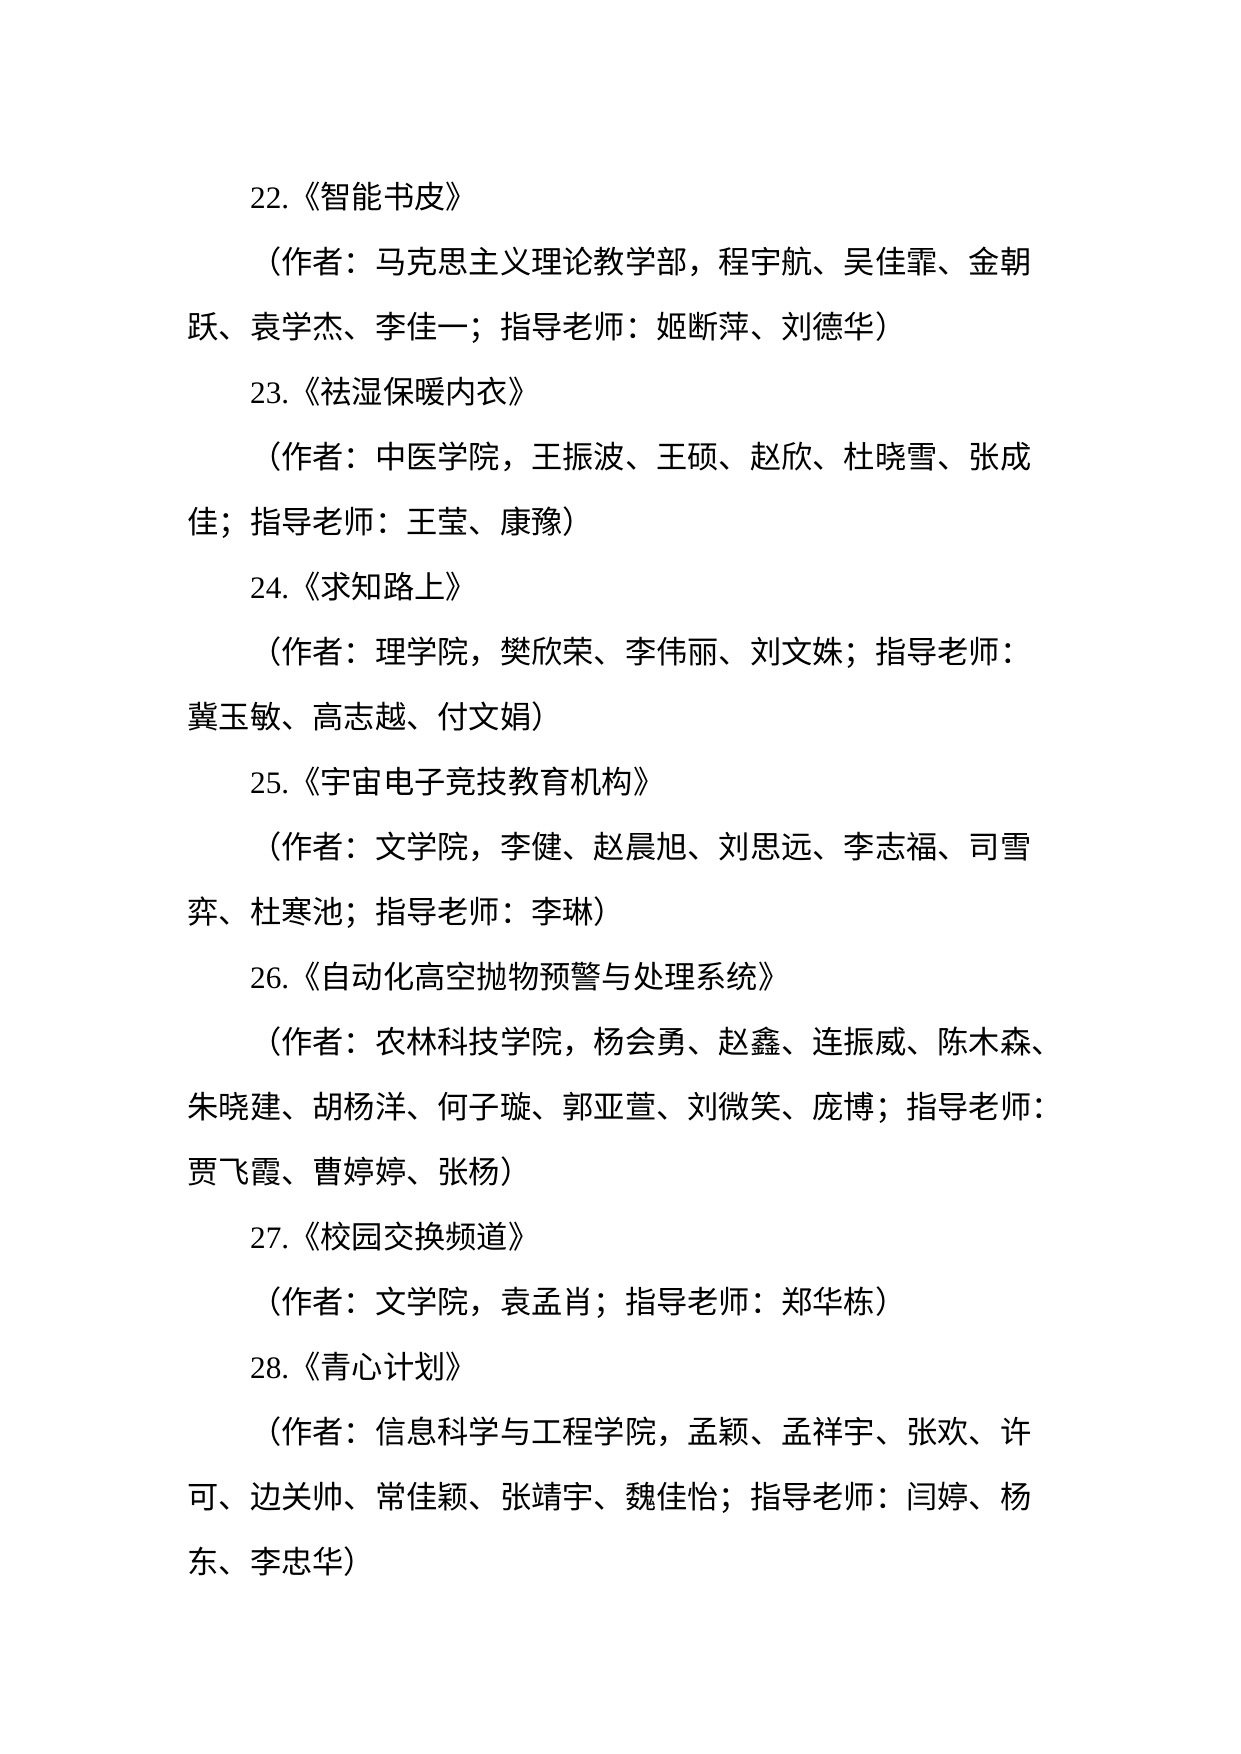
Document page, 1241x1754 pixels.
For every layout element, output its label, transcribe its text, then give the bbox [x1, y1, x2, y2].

text （作者：马克思主义理论教学部，程宇航、吴佳霏、金朝跃、袁学杰、李佳一；指导老师：姬断萍、刘德华） [187, 227, 1053, 357]
text （作者：中医学院，王振波、王硕、赵欣、杜晓雪、张成佳；指导老师：王莹、康豫） [187, 422, 1053, 552]
text 25.《宇宙电子竞技教育机构》 [187, 747, 1053, 812]
text （作者：文学院，李健、赵晨旭、刘思远、李志福、司雪弈、杜寒池；指导老师：李琳） [187, 812, 1053, 942]
text 26.《自动化高空抛物预警与处理系统》 [187, 942, 1053, 1007]
text 28.《青心计划》 [187, 1332, 1053, 1397]
text 22.《智能书皮》 [187, 162, 1053, 227]
text 24.《求知路上》 [187, 552, 1053, 617]
text 23.《祛湿保暖内衣》 [187, 357, 1053, 422]
text （作者：理学院，樊欣荣、李伟丽、刘文姝；指导老师：冀玉敏、高志越、付文娟） [187, 617, 1053, 747]
text （作者：农林科技学院，杨会勇、赵鑫、连振威、陈木森、朱晓建、胡杨洋、何子璇、郭亚萱、刘微笑、庞博；指导老师：贾飞霞、曹婷婷、张杨） [187, 1007, 1053, 1202]
text （作者：信息科学与工程学院，孟颖、孟祥宇、张欢、许可、边关帅、常佳颖、张靖宇、魏佳怡；指导老师：闫婷、杨东、李忠华） [187, 1397, 1053, 1592]
text 27.《校园交换频道》 [187, 1202, 1053, 1267]
text （作者：文学院，袁孟肖；指导老师：郑华栋） [187, 1267, 1053, 1332]
